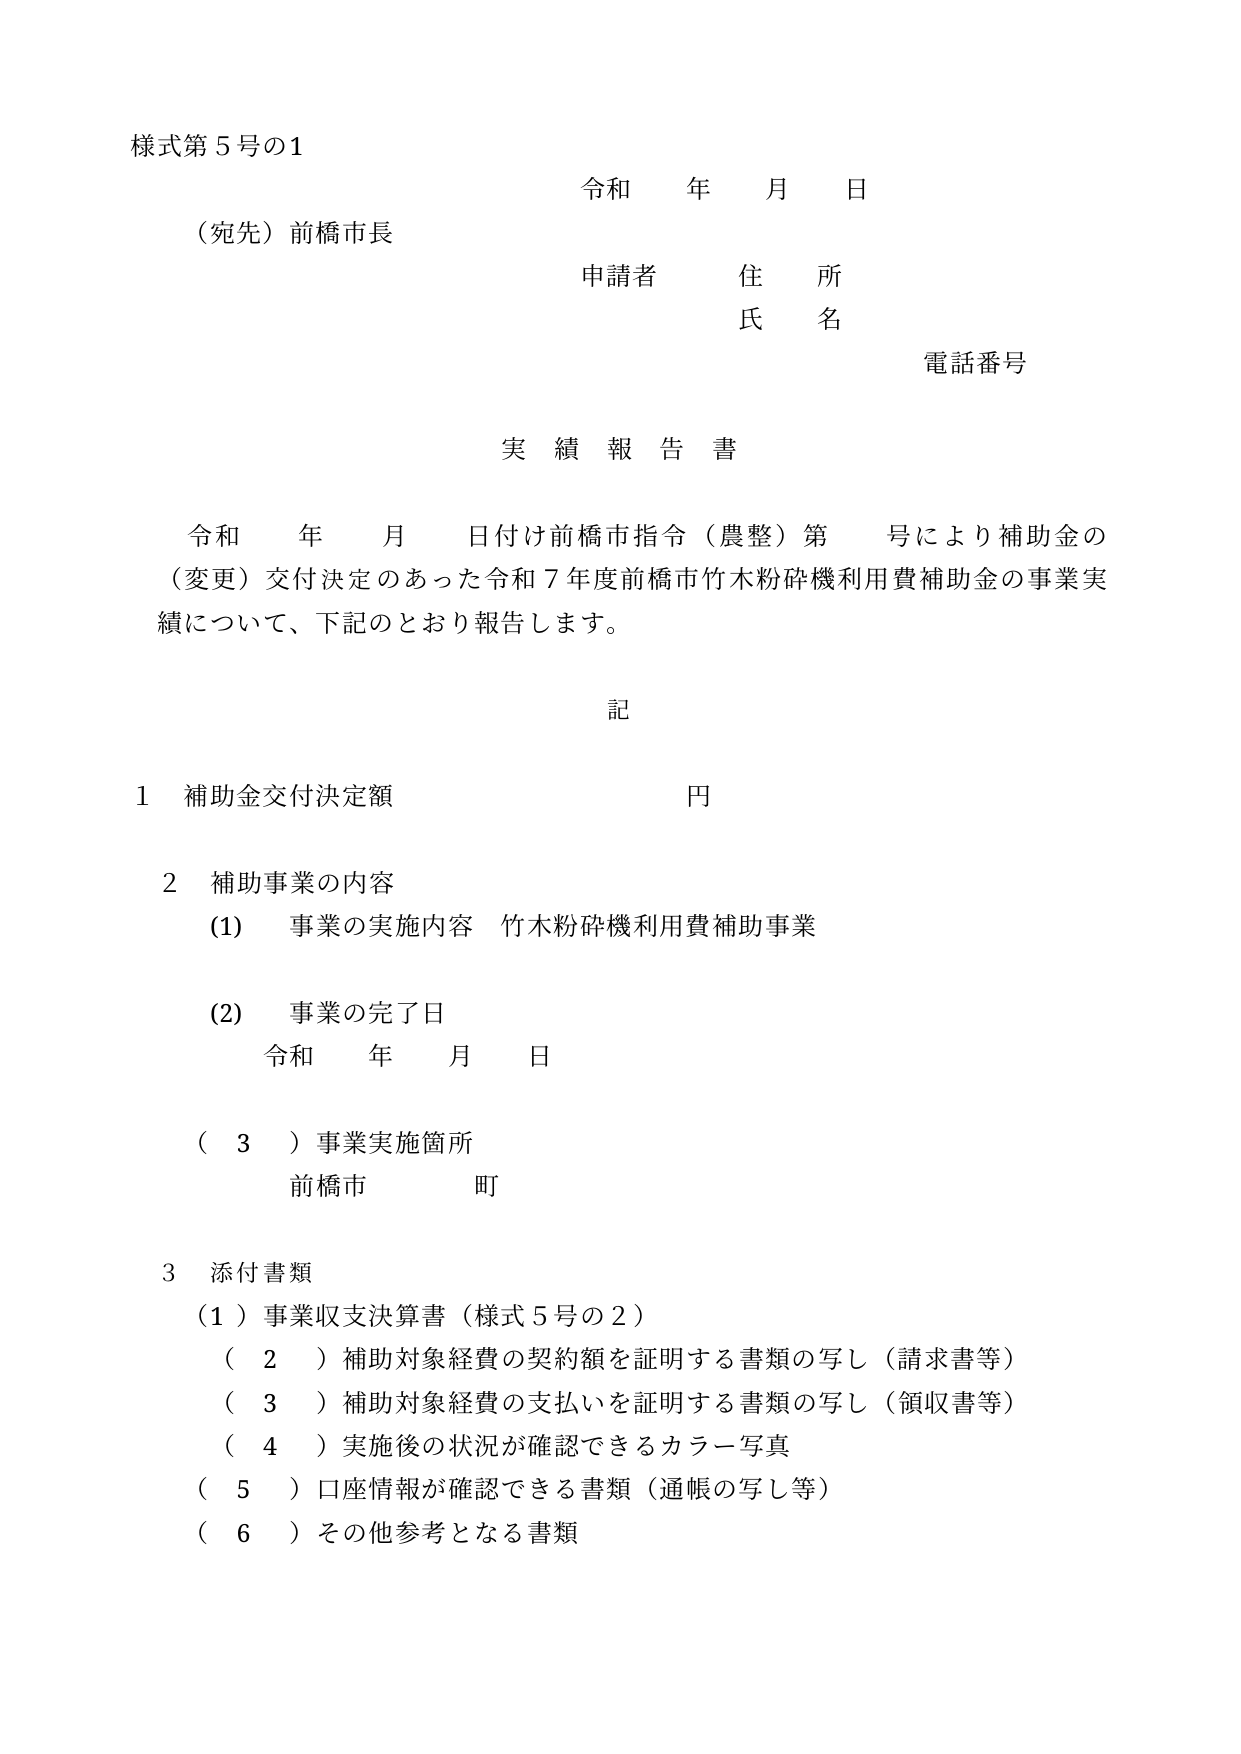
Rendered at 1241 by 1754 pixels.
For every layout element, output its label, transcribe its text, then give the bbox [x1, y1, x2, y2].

text （2）補助対象経費の契約額を証明する書類の写し（請求書等） [185, 1336, 1109, 1380]
text 前橋市 町 [131, 1163, 1109, 1206]
text １ 補助金交付決定額 円 [131, 773, 1109, 816]
text （4）実施後の状況が確認できるカラー写真 [131, 1423, 1109, 1466]
text （6）その他参考となる書類 [131, 1510, 1109, 1553]
text （5）口座情報が確認できる書類（通帳の写し等） [131, 1466, 1109, 1510]
text (2) 事業の完了日 [131, 990, 1109, 1033]
text （3）補助対象経費の支払いを証明する書類の写し（領収書等） [185, 1380, 1109, 1423]
text 実 績 報 告 書 [131, 426, 1109, 470]
text 記 [131, 686, 1109, 730]
text ２ 補助事業の内容 [131, 860, 1109, 903]
text 様式第５号の1 [131, 123, 1109, 166]
text （宛先）前橋市長 [131, 210, 1109, 253]
text （3）事業実施箇所 [131, 1120, 1109, 1163]
text ３ 添付書類 [131, 1250, 1109, 1293]
text 令和 年 月 日 [131, 1033, 1109, 1076]
text 氏 名 [131, 296, 1109, 340]
text 申請者 住 所 [131, 253, 1109, 296]
text (1) 事業の実施内容 竹木粉砕機利用費補助事業 [131, 903, 1109, 946]
text 令和 年 月 日付け前橋市指令（農整）第 号により補助金の（変更）交付決定のあった令和７年度前橋市竹木粉砕機利用費補助金の事業実績について、下記のとおり報告します。 [131, 513, 1109, 643]
text 令和 年 月 日 [131, 166, 1109, 210]
text （1）事業収支決算書（様式５号の２） [131, 1293, 1109, 1336]
text 電話番号 [131, 340, 1109, 383]
